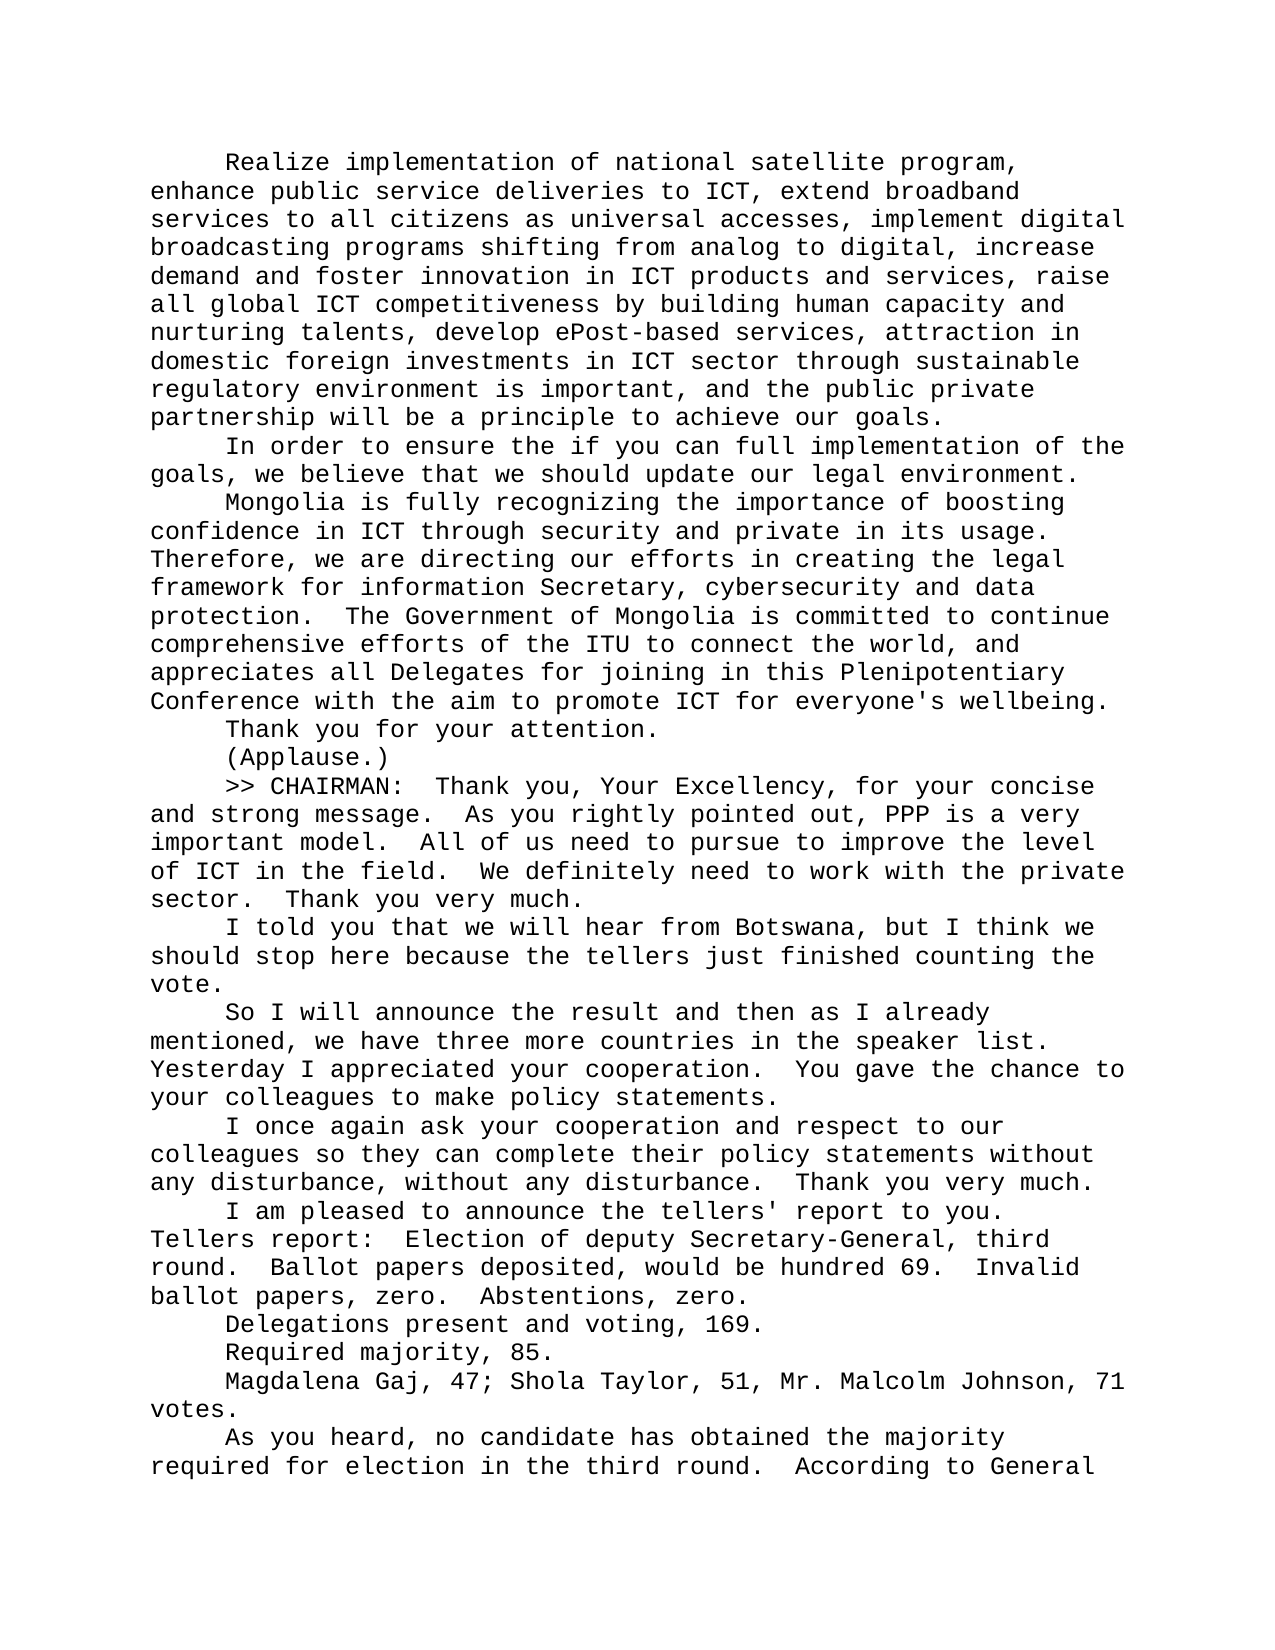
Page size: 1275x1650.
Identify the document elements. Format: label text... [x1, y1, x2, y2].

text Magdalena Gaj, 47; Shola Taylor, 51, Mr. Malcolm Johnson, 71 votes. [150, 1368, 1125, 1425]
text In order to ensure the if you can full implementation of the goals, we believe that we should update our legal environment. [150, 433, 1125, 490]
text Thank you for your attention. [150, 717, 1125, 745]
text I once again ask your cooperation and respect to our colleagues so they can complete their policy statements without any disturbance, without any disturbance. Thank you very much. [150, 1113, 1125, 1198]
text I am pleased to announce the tellers' report to you. Tellers report: Election of deputy Secretary-General, third round. Ballot papers deposited, would be hundred 69. Invalid ballot papers, zero. Abstentions, zero. [150, 1198, 1125, 1312]
text Mongolia is fully recognizing the importance of boosting confidence in ICT through security and private in its usage. Therefore, we are directing our efforts in creating the legal framework for information Secretary, cybersecurity and data protection. The Government of Mongolia is committed to continue comprehensive efforts of the ITU to connect the world, and appreciates all Delegates for joining in this Plenipotentiary Conference with the aim to promote ICT for everyone's wellbeing. [150, 490, 1125, 717]
text >> CHAIRMAN: Thank you, Your Excellency, for your concise and strong message. As you rightly pointed out, PPP is a very important model. All of us need to pursue to improve the level of ICT in the field. We definitely need to work with the private sector. Thank you very much. [150, 773, 1125, 915]
text So I will announce the result and then as I already mentioned, we have three more countries in the speaker list. Yesterday I appreciated your cooperation. You gave the chance to your colleagues to make policy statements. [150, 1000, 1125, 1113]
text Realize implementation of national satellite program, enhance public service deliveries to ICT, extend broadband services to all citizens as universal accesses, implement digital broadcasting programs shifting from analog to digital, increase demand and foster innovation in ICT products and services, raise all global ICT competitiveness by building human capacity and nurturing talents, develop ePost-based services, attraction in domestic foreign investments in ICT sector through sustainable regulatory environment is important, and the public private partnership will be a principle to achieve our goals. [150, 150, 1125, 433]
text Required majority, 85. [150, 1340, 1125, 1368]
text Delegations present and voting, 169. [150, 1312, 1125, 1340]
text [150, 1425, 1125, 1482]
text I told you that we will hear from Botswana, but I think we should stop here because the tellers just finished counting the vote. [150, 915, 1125, 1000]
text (Applause.) [150, 745, 1125, 773]
